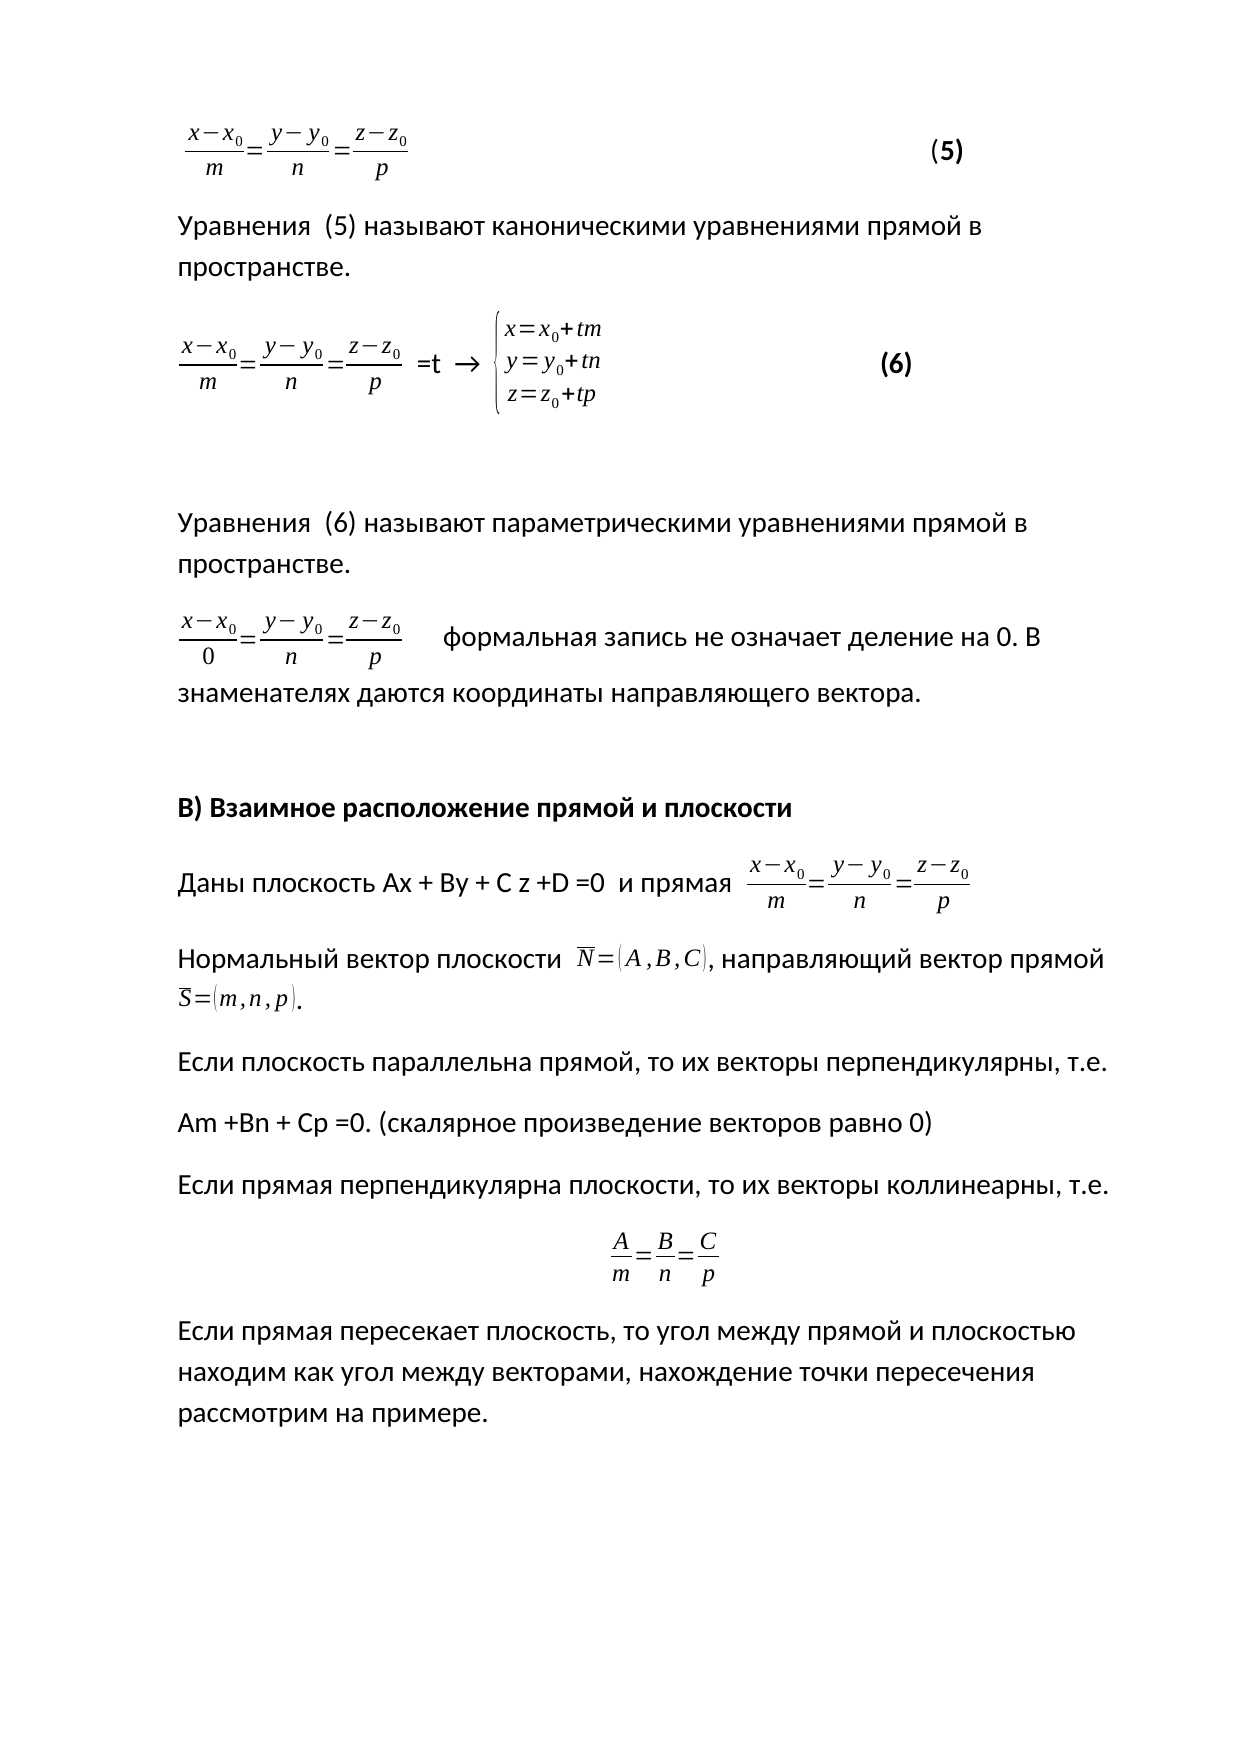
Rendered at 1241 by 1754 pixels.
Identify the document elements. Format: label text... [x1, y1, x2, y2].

text Уравнения (5) называют каноническими уравнениями прямой в пространстве. [177, 207, 1152, 283]
text Если плоскость параллельна прямой, то их векторы перпендикулярны, т.е. [177, 1043, 1152, 1078]
text Если прямая пересекает плоскость, то угол между прямой и плоскостью находим как угол между векторами, нахождение точки пересечения рассмотрим на примере. [177, 1312, 1152, 1429]
text Уравнения (6) называют параметрическими уравнениями прямой в пространстве. [177, 504, 1152, 580]
text (5) [177, 118, 1152, 181]
text Нормальный вектор плоскости , направляющий вектор прямой . [177, 940, 1152, 1016]
text Даны плоскость Ах + Ву + С z +D =0 и прямая [177, 851, 1152, 914]
text =t → (6) [177, 310, 1152, 416]
text В) Взаимное расположение прямой и плоскости [177, 789, 1152, 825]
text Am +Bn + Cp =0. (скалярное произведение векторов равно 0) [177, 1104, 1152, 1140]
text формальная запись не означает деление на 0. В знаменателях даются координаты направляющего вектора. [177, 606, 1152, 710]
text Если прямая перпендикулярна плоскости, то их векторы коллинеарны, т.е. [177, 1166, 1152, 1202]
